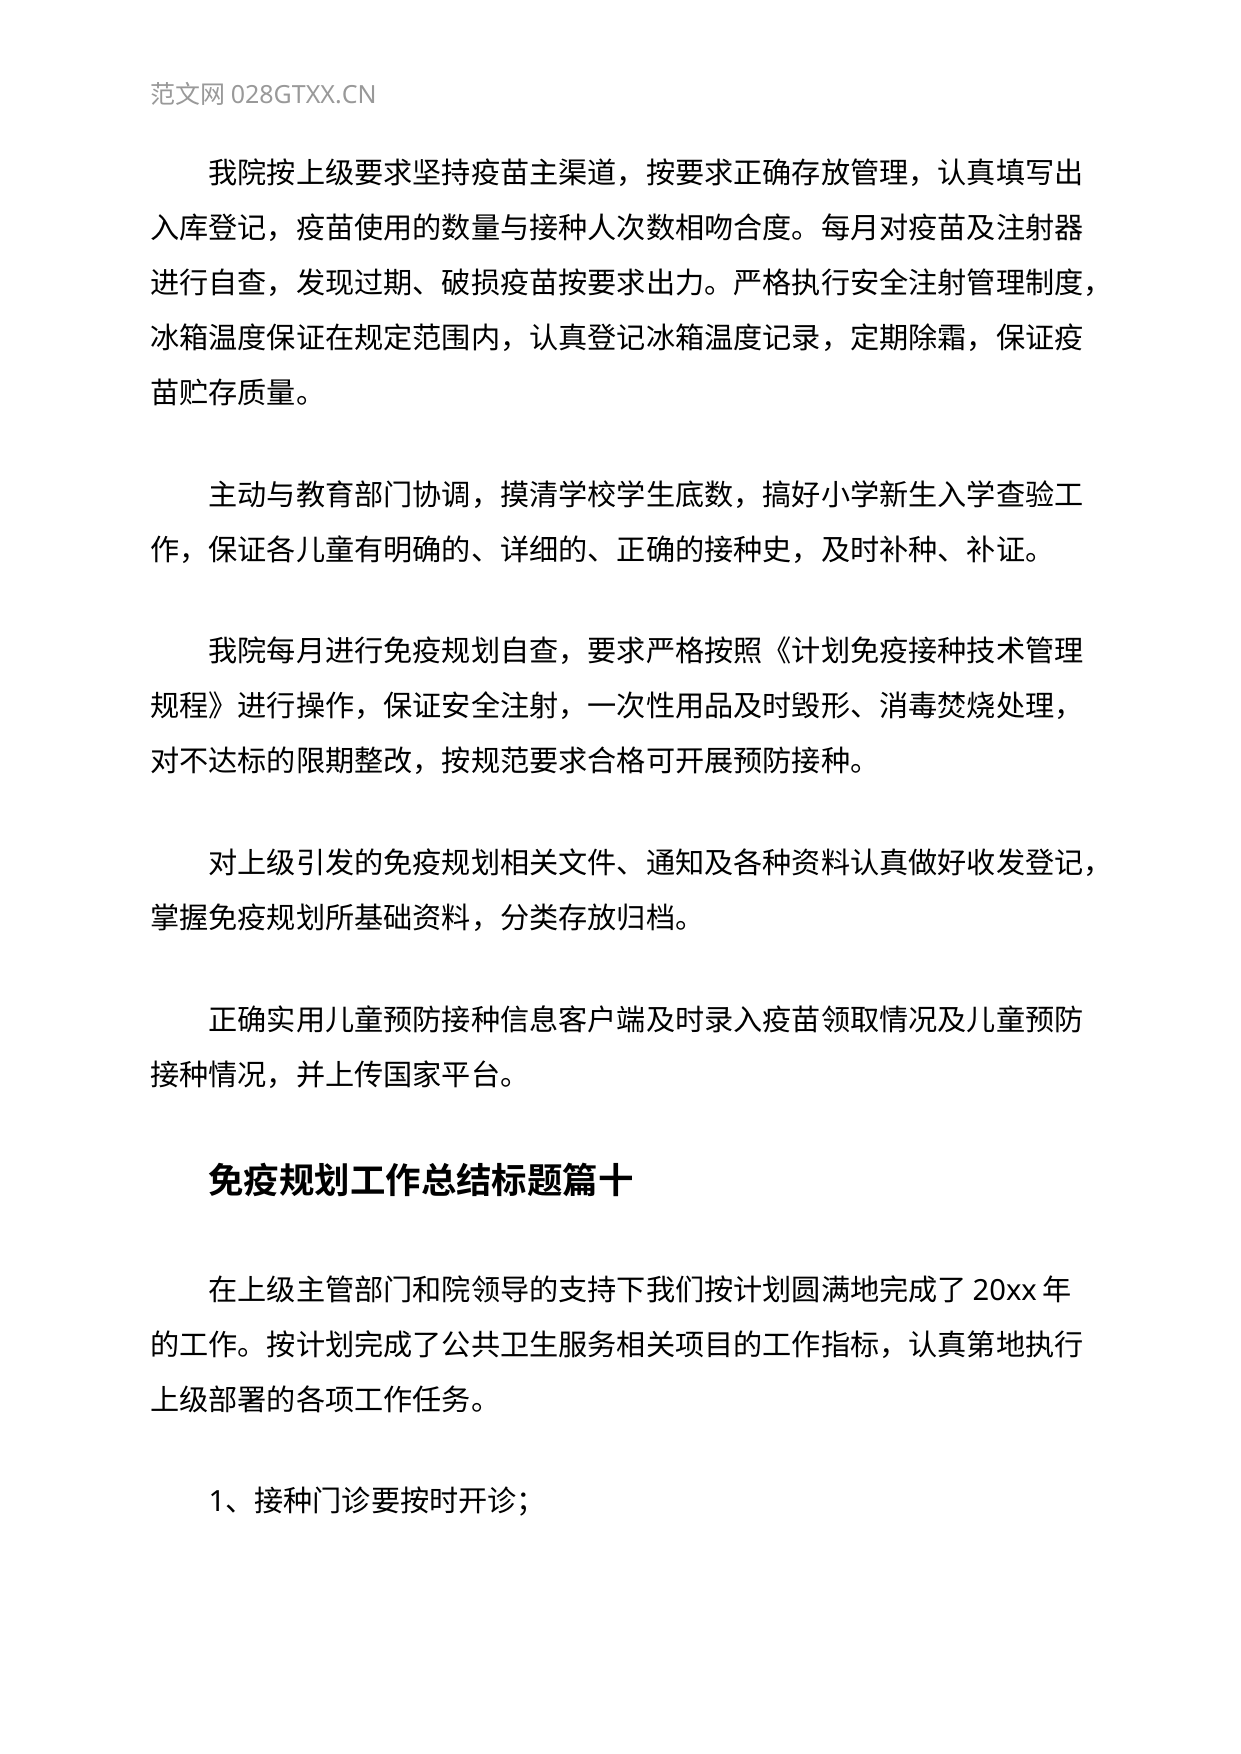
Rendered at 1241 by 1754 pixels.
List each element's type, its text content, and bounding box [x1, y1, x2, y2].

text 对上级引发的免疫规划相关文件、通知及各种资料认真做好收发登记，掌握免疫规划所基础资料，分类存放归档。 [150, 839, 1090, 937]
text 在上级主管部门和院领导的支持下我们按计划圆满地完成了20xx年的工作。按计划完成了公共卫生服务相关项目的工作指标，认真第地执行上级部署的各项工作任务。 [150, 1266, 1090, 1418]
text 免疫规划工作总结标题篇十 [150, 1153, 1090, 1204]
text 1、接种门诊要按时开诊； [150, 1478, 1090, 1520]
text 主动与教育部门协调，摸清学校学生底数，搞好小学新生入学查验工作，保证各儿童有明确的、详细的、正确的接种史，及时补种、补证。 [150, 471, 1090, 568]
text 我院每月进行免疫规划自查，要求严格按照《计划免疫接种技术管理规程》进行操作，保证安全注射，一次性用品及时毁形、消毒焚烧处理，对不达标的限期整改，按规范要求合格可开展预防接种。 [150, 628, 1090, 780]
text 正确实用儿童预防接种信息客户端及时录入疫苗领取情况及儿童预防接种情况，并上传国家平台。 [150, 996, 1090, 1093]
text 我院按上级要求坚持疫苗主渠道，按要求正确存放管理，认真填写出入库登记，疫苗使用的数量与接种人次数相吻合度。每月对疫苗及注射器进行自查，发现过期、破损疫苗按要求出力。严格执行安全注射管理制度，冰箱温度保证在规定范围内，认真登记冰箱温度记录，定期除霜，保证疫苗贮存质量。 [150, 150, 1090, 412]
